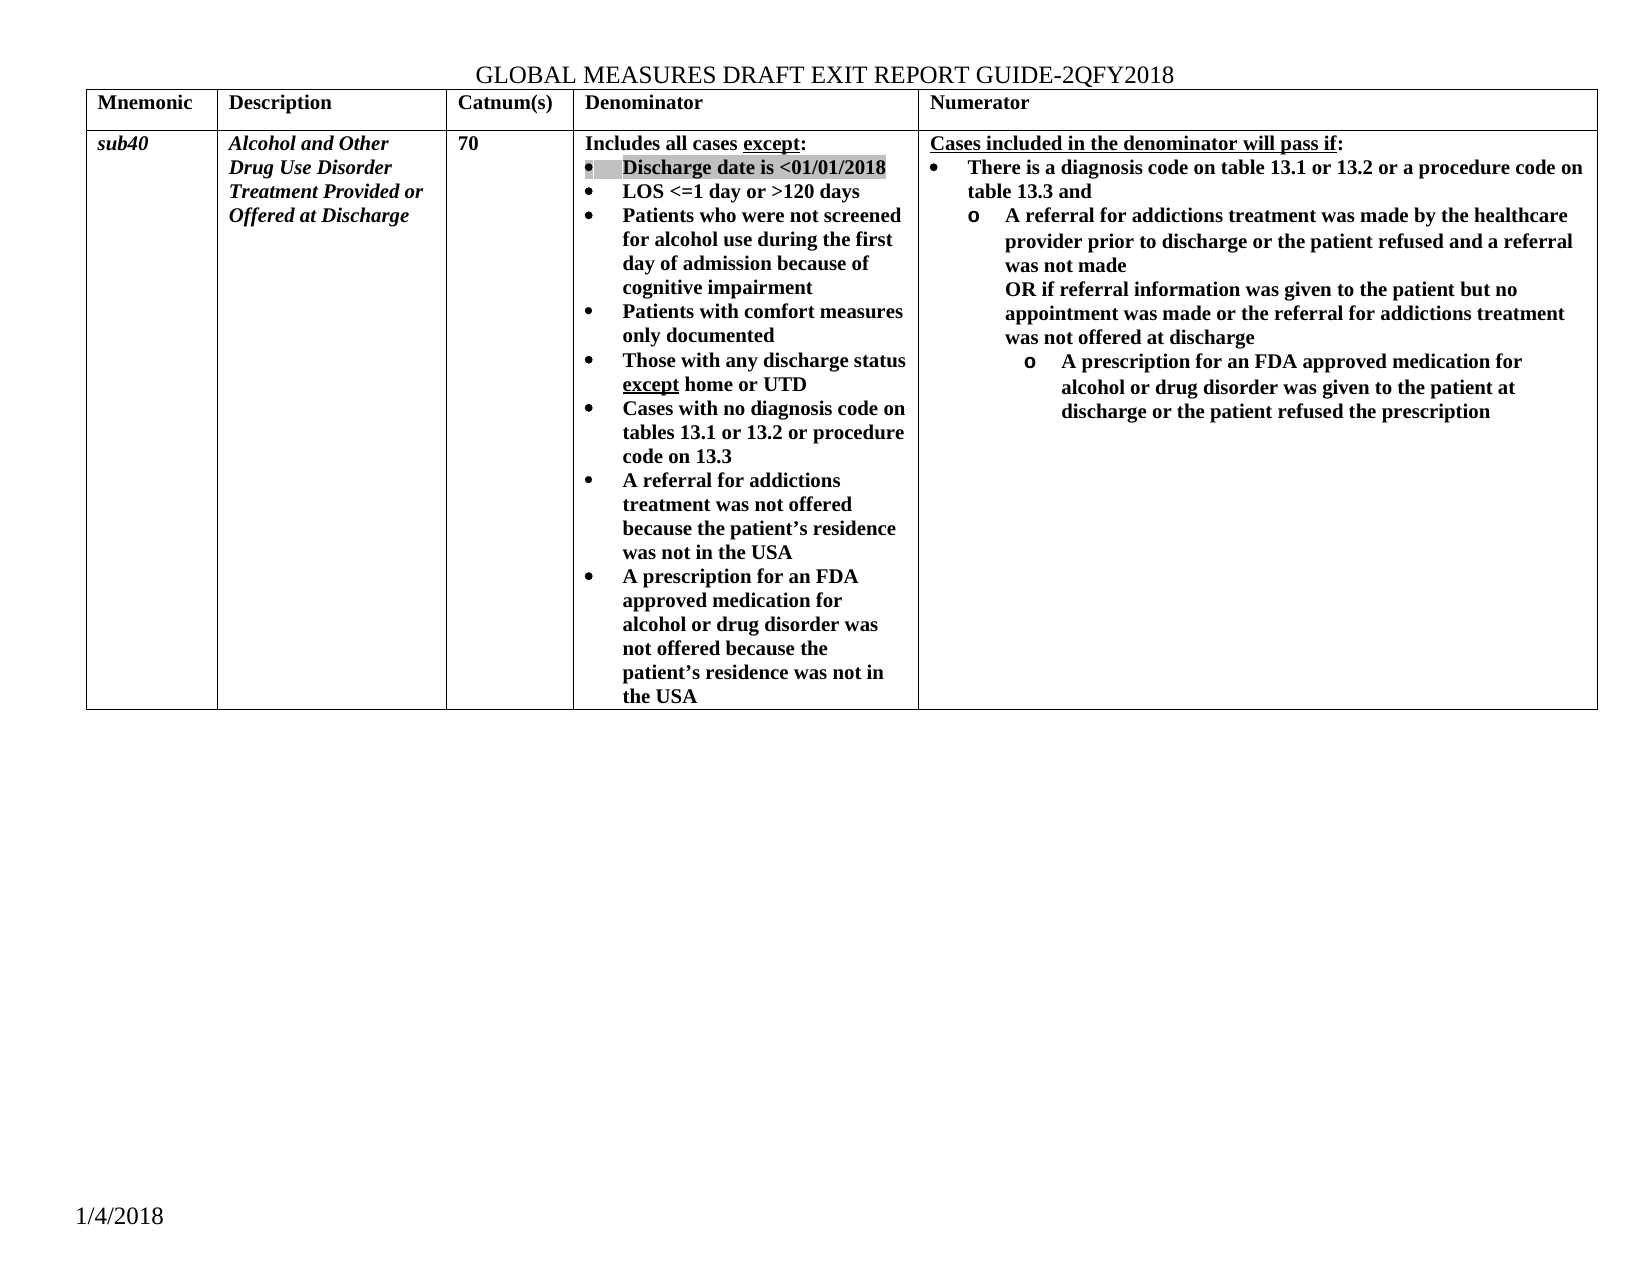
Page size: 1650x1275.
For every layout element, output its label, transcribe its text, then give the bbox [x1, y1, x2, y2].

table_header Catnum(s) [447, 90, 573, 130]
table_header Mnemonic [87, 90, 217, 130]
table_header Numerator [919, 90, 1597, 130]
table_header Denominator [574, 90, 918, 130]
table_cell sub40 [87, 131, 217, 708]
table_cell Cases included in the denominator will pass if: There is a diagnosis code on table 13.1 or 13.2 or a procedure code on table 13.3 and A referral for addictions treatment was made by the healthcare provider prior to discharge or the patient refused and a referral was not made OR if referral information was given to the patient but no appointment was made or the referral for addictions treatment was not offered at discharge A prescription for an FDA approved medication for alcohol or drug disorder was given to the patient at discharge or the patient refused the prescription [919, 131, 1597, 708]
table_cell Includes all cases except: Discharge date is <01/01/2018 LOS <=1 day or >120 days Patients who were not screened for alcohol use during the first day of admission because of cognitive impairment Patients with comfort measures only documented Those with any discharge status except home or UTD Cases with no diagnosis code on tables 13.1 or 13.2 or procedure code on 13.3 A referral for addictions treatment was not offered because the patient’s residence was not in the USA A prescription for an FDA approved medication for alcohol or drug disorder was not offered because the patient’s residence was not in the USA [574, 131, 918, 708]
table_cell Alcohol and Other Drug Use Disorder Treatment Provided or Offered at Discharge [218, 131, 446, 708]
table_header Description [218, 90, 446, 130]
table_cell 70 [447, 131, 573, 708]
